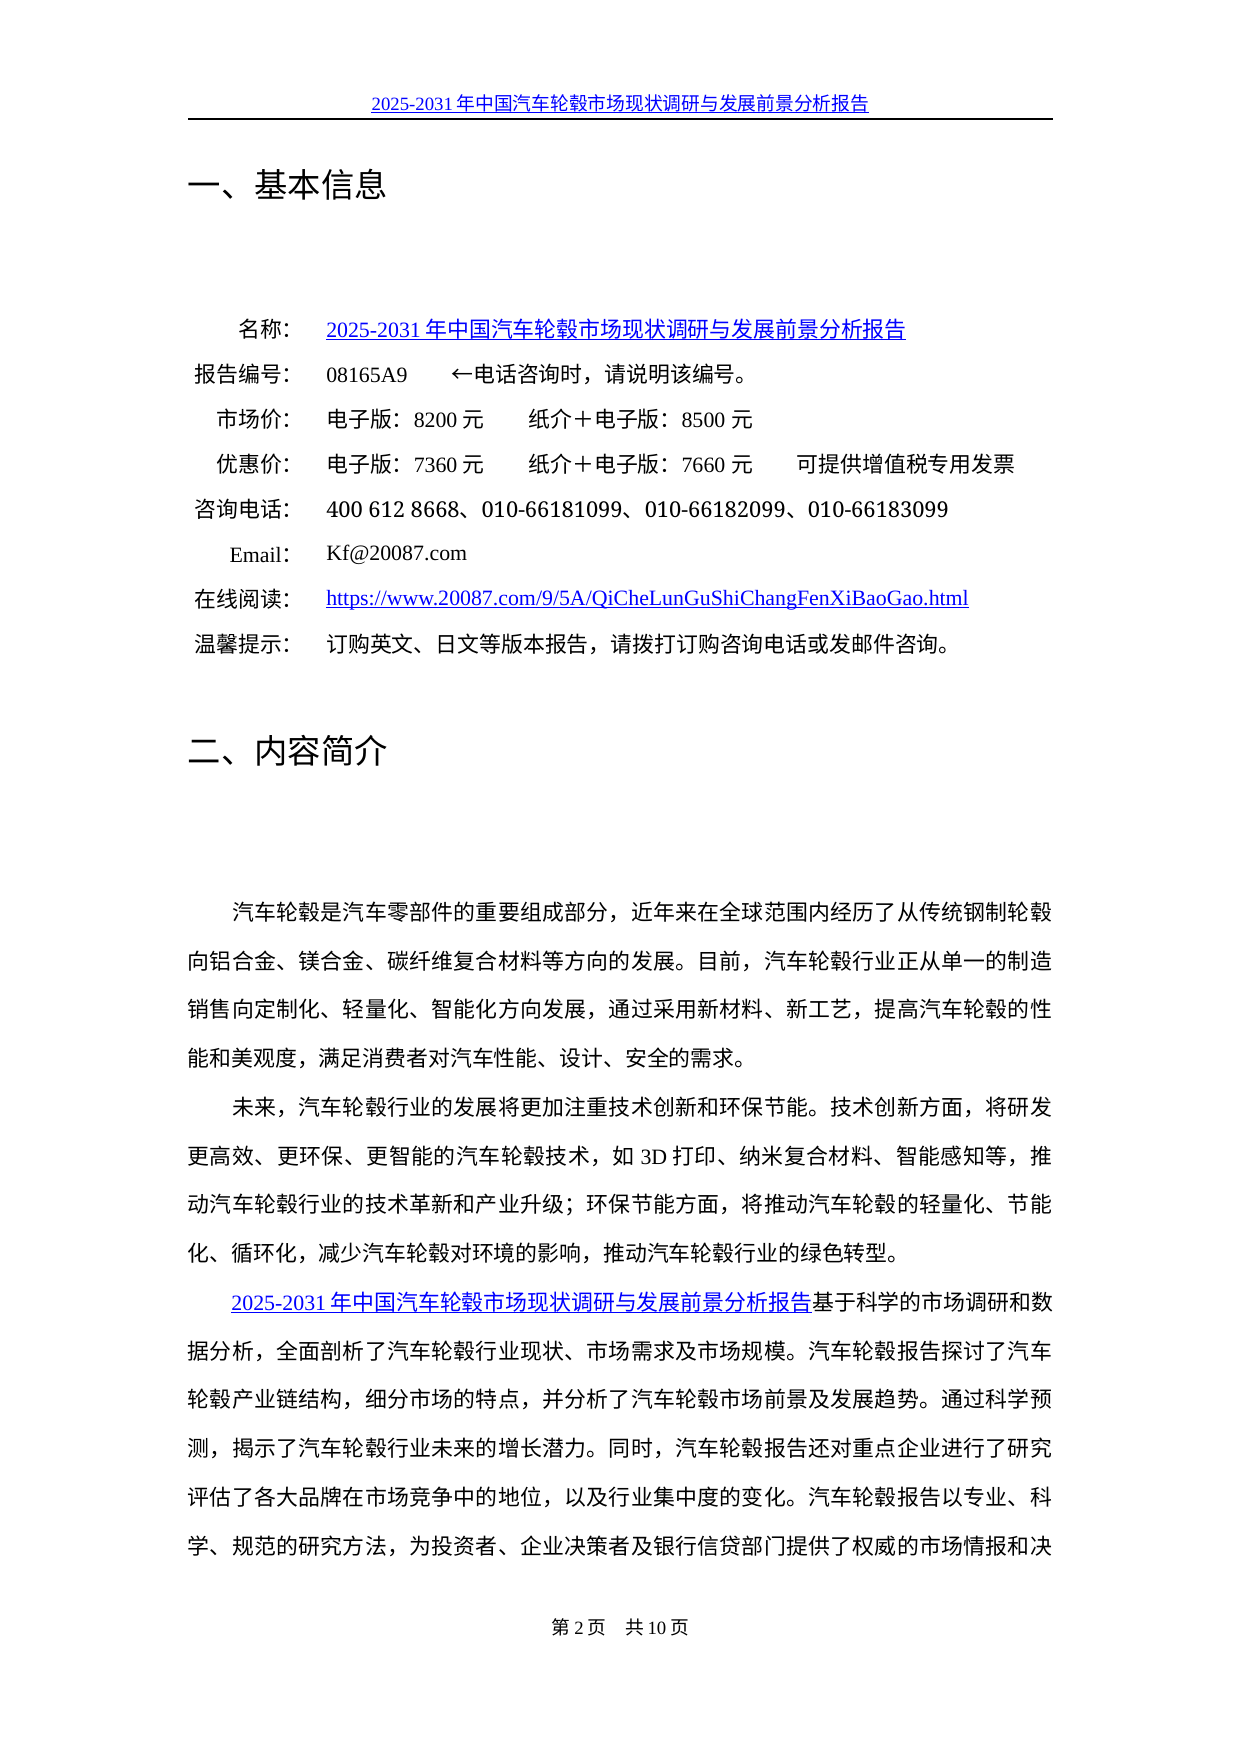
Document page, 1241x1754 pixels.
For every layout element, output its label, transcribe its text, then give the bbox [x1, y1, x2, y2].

table_cell 08165A9 ←电话咨询时，请说明该编号。 [315, 357, 1073, 402]
table_cell 电子版：7360 元 纸介＋电子版：7660 元 可提供增值税专用发票 [315, 447, 1073, 492]
title 一、基本信息 [187, 150, 1053, 215]
table_header 名称： [167, 312, 315, 357]
table_cell Email： [167, 537, 315, 582]
table_cell 市场价： [167, 402, 315, 447]
table_cell [315, 582, 1073, 627]
table_cell Kf@20087.com [315, 537, 1073, 582]
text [187, 894, 1053, 1561]
title 二、内容简介 [187, 717, 1053, 782]
table_cell 订购英文、日文等版本报告，请拨打订购咨询电话或发邮件咨询。 [315, 627, 1073, 672]
table_cell 报告编号： [167, 357, 315, 402]
table_cell 咨询电话： [167, 492, 315, 537]
table_cell 优惠价： [167, 447, 315, 492]
table_cell 400 612 8668、010-66181099、010-66182099、010-66183099 [315, 492, 1073, 537]
table_cell 电子版：8200 元 纸介＋电子版：8500 元 [315, 402, 1073, 447]
table_header 2025-2031年中国汽车轮毂市场现状调研与发展前景分析报告 [315, 312, 1073, 357]
table_cell 在线阅读： [167, 582, 315, 627]
table_cell 温馨提示： [167, 627, 315, 672]
